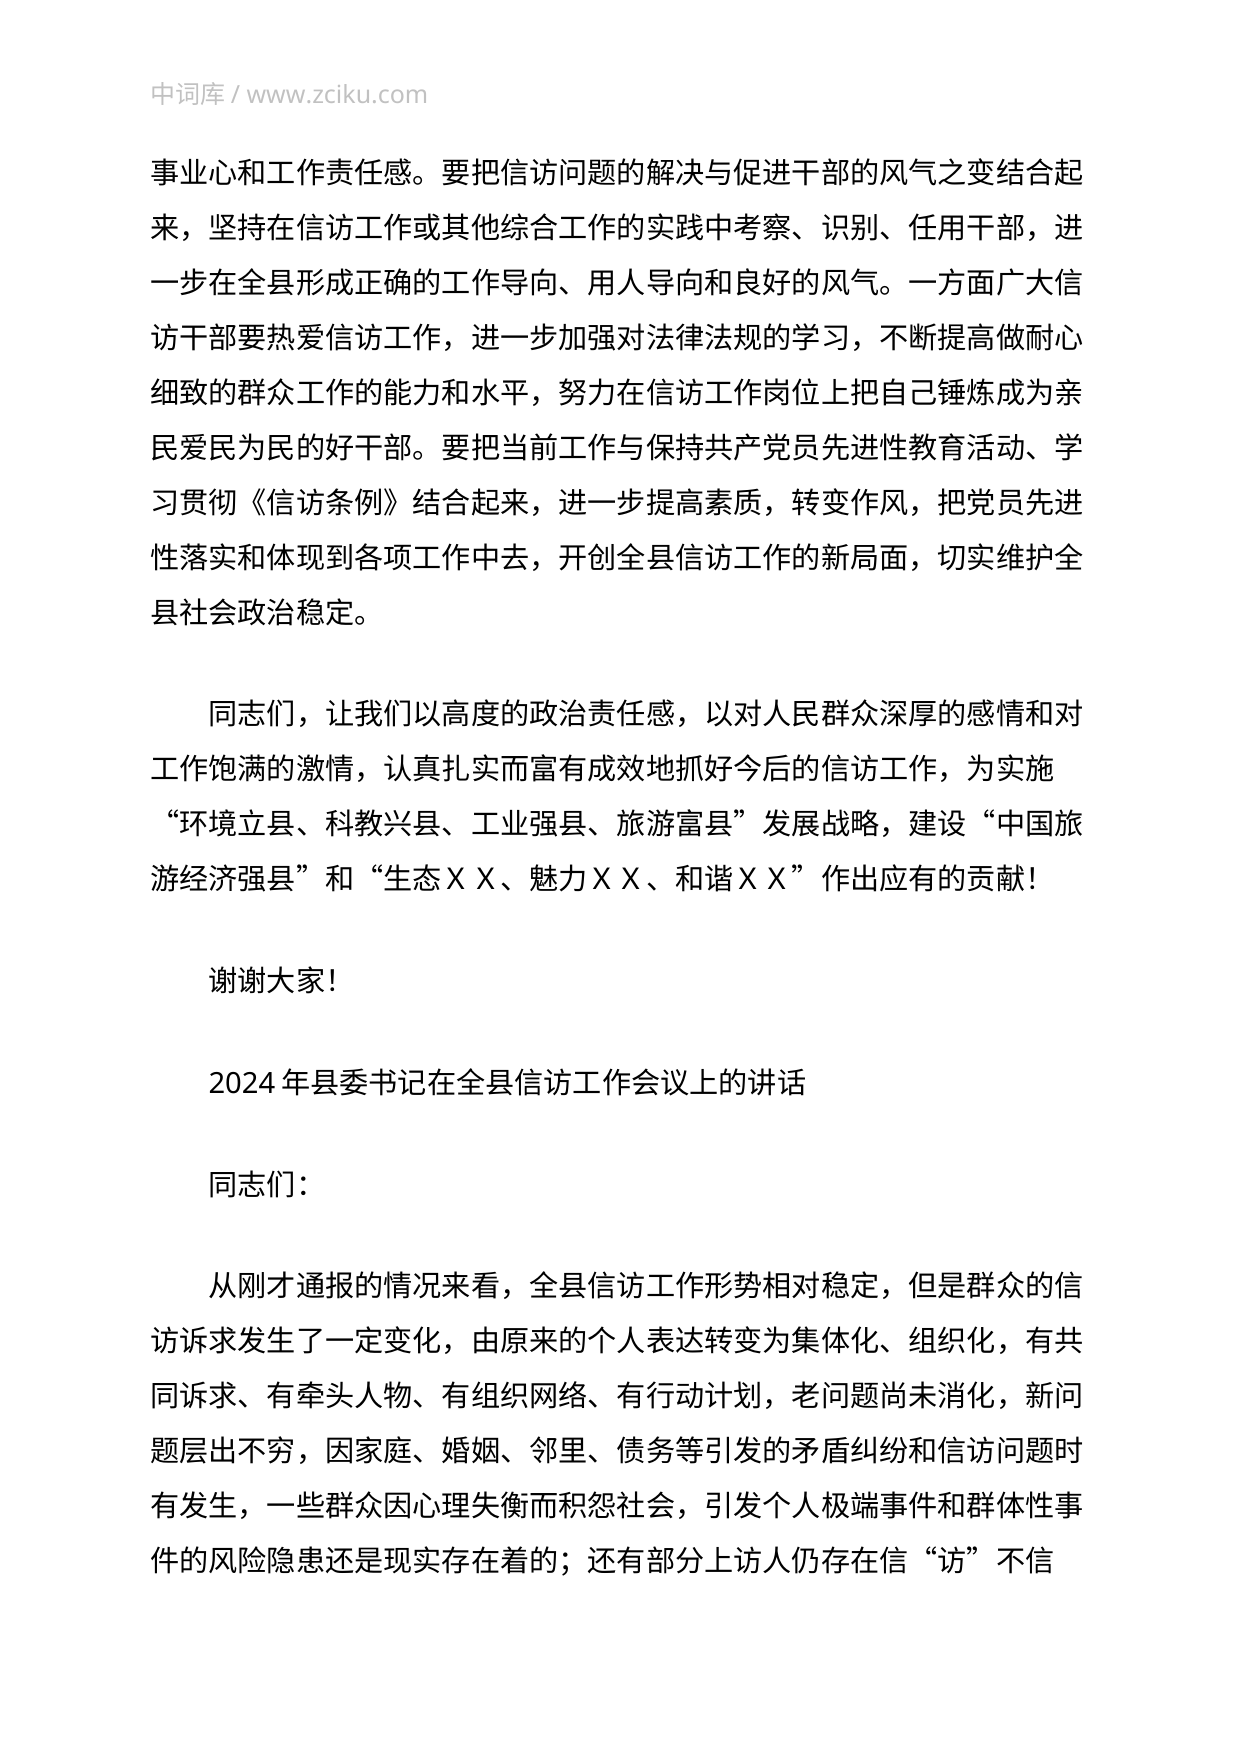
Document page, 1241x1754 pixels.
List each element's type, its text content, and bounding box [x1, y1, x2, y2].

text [150, 150, 1090, 631]
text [150, 1263, 1090, 1580]
text 2024年县委书记在全县信访工作会议上的讲话 [150, 1059, 1090, 1102]
text 同志们，让我们以高度的政治责任感，以对人民群众深厚的感情和对工作饱满的激情，认真扎实而富有成效地抓好今后的信访工作，为实施“环境立县、科教兴县、工业强县、旅游富县”发展战略，建设“中国旅游经济强县”和“生态ＸＸ、魅力ＸＸ、和谐ＸＸ”作出应有的贡献！ [150, 691, 1090, 898]
text 谢谢大家！ [150, 957, 1090, 1000]
text 同志们： [150, 1161, 1090, 1203]
